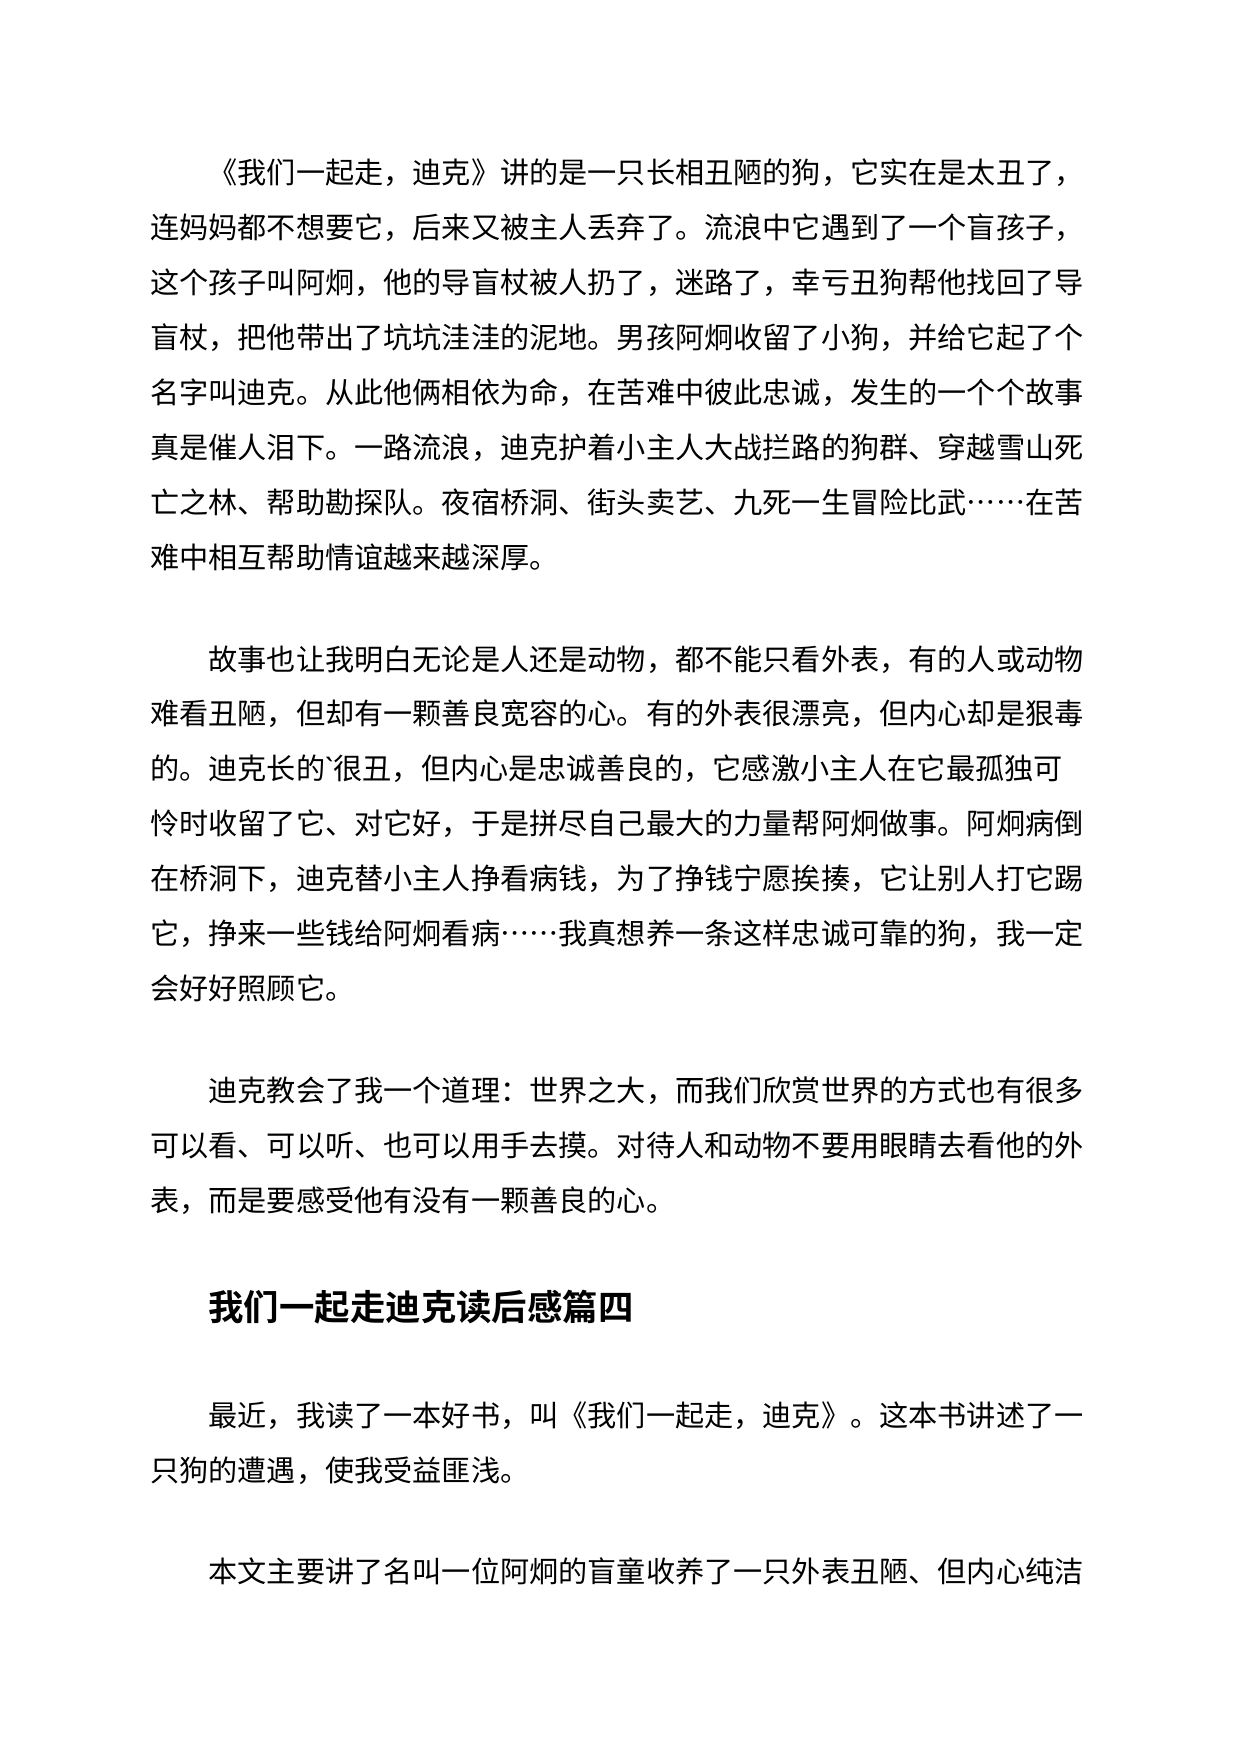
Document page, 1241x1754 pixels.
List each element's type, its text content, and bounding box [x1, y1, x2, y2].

text 迪克教会了我一个道理：世界之大，而我们欣赏世界的方式也有很多可以看、可以听、也可以用手去摸。对待人和动物不要用眼睛去看他的外表，而是要感受他有没有一颗善良的心。 [150, 1067, 1090, 1219]
text 《我们一起走，迪克》讲的是一只长相丑陋的狗，它实在是太丑了，连妈妈都不想要它，后来又被主人丢弃了。流浪中它遇到了一个盲孩子，这个孩子叫阿炯，他的导盲杖被人扔了，迷路了，幸亏丑狗帮他找回了导盲杖，把他带出了坑坑洼洼的泥地。男孩阿炯收留了小狗，并给它起了个名字叫迪克。从此他俩相依为命，在苦难中彼此忠诚，发生的一个个故事真是催人泪下。一路流浪，迪克护着小主人大战拦路的狗群、穿越雪山死亡之林、帮助勘探队。夜宿桥洞、街头卖艺、九死一生冒险比武……在苦难中相互帮助情谊越来越深厚。 [150, 150, 1090, 577]
text 最近，我读了一本好书，叫《我们一起走，迪克》。这本书讲述了一只狗的遭遇，使我受益匪浅。 [150, 1392, 1090, 1489]
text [150, 1549, 1090, 1591]
text 我们一起走迪克读后感篇四 [150, 1279, 1090, 1330]
text 故事也让我明白无论是人还是动物，都不能只看外表，有的人或动物难看丑陋，但却有一颗善良宽容的心。有的外表很漂亮，但内心却是狠毒的。迪克长的`很丑，但内心是忠诚善良的，它感激小主人在它最孤独可怜时收留了它、对它好，于是拼尽自己最大的力量帮阿炯做事。阿炯病倒在桥洞下，迪克替小主人挣看病钱，为了挣钱宁愿挨揍，它让别人打它踢它，挣来一些钱给阿炯看病……我真想养一条这样忠诚可靠的狗，我一定会好好照顾它。 [150, 636, 1090, 1008]
